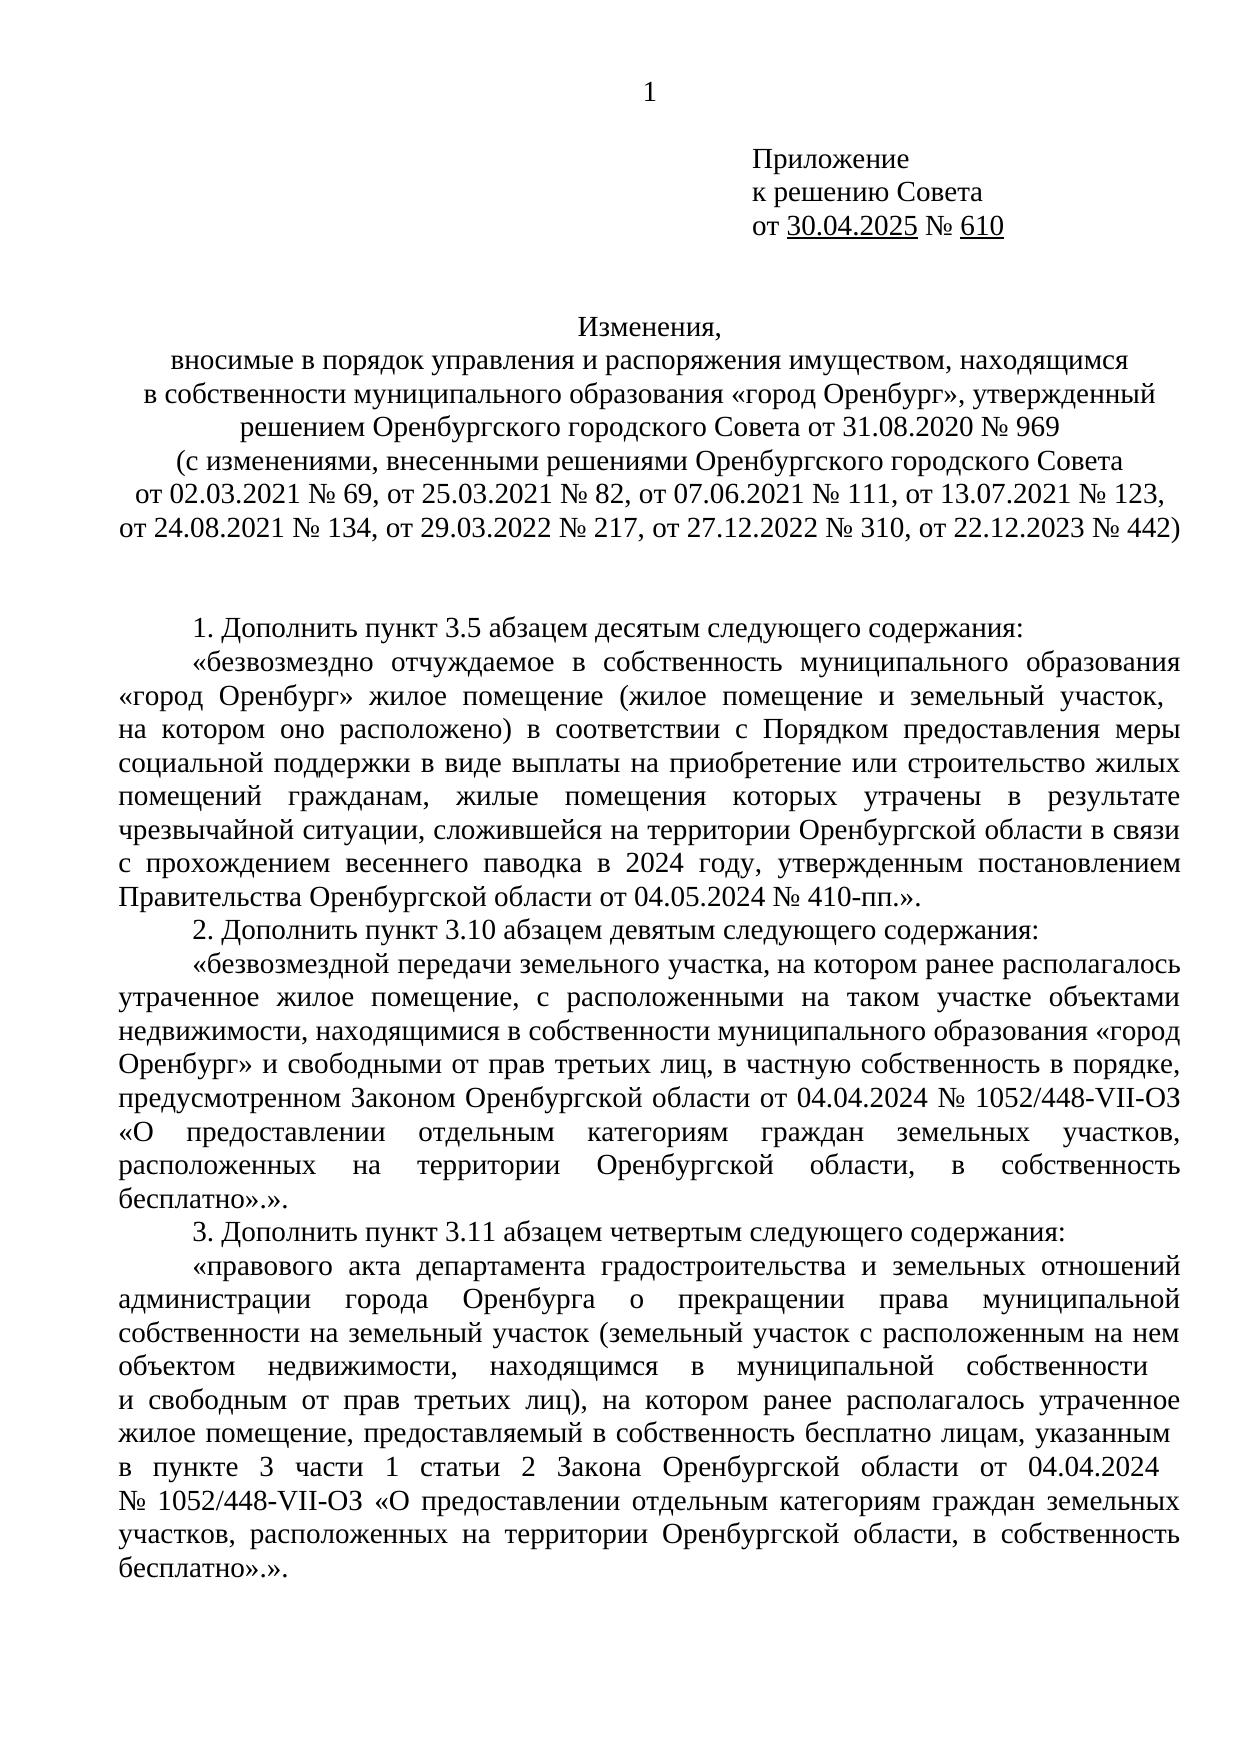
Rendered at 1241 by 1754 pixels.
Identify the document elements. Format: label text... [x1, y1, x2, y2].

text Изменения, [118, 309, 1181, 342]
text «безвозмездной передачи земельного участка, на котором ранее располагалось утраченное жилое помещение, с расположенными на таком участке объектами недвижимости, находящимися в собственности муниципального образования «город Оренбург» и свободными от прав третьих лиц, в частную собственность в порядке, предусмотренном Законом Оренбургской области от 04.04.2024 № 1052/448-VII-ОЗ «О предоставлении отдельным категориям граждан земельных участков, расположенных на территории Оренбургской области, в собственность бесплатно».». [118, 946, 1181, 1214]
text «безвозмездно отчуждаемое в собственность муниципального образования «город Оренбург» жилое помещение (жилое помещение и земельный участок, на котором оно расположено) в соответствии с Порядком предоставления меры социальной поддержки в виде выплаты на приобретение или строительство жилых помещений гражданам, жилые помещения которых утрачены в результате чрезвычайной ситуации, сложившейся на территории Оренбургской области в связи с прохождением весеннего паводка в 2024 году, утвержденным постановлением Правительства Оренбургской области от 04.05.2024 № 410-пп.». [118, 644, 1181, 912]
text в собственности муниципального образования «город Оренбург», утвержденный решением Оренбургского городского Совета от 31.08.2020 № 969 [118, 376, 1181, 443]
text вносимые в порядок управления и распоряжения имуществом, находящимся [118, 342, 1181, 376]
text 2. Дополнить пункт 3.10 абзацем девятым следующего содержания: [118, 912, 1181, 946]
text «правового акта департамента градостроительства и земельных отношений администрации города Оренбурга о прекращении права муниципальной собственности на земельный участок (земельный участок с расположенным на нем объектом недвижимости, находящимся в муниципальной собственности и свободным от прав третьих лиц), на котором ранее располагалось утраченное жилое помещение, предоставляемый в собственность бесплатно лицам, указанным в пункте 3 части 1 статьи 2 Закона Оренбургской области от 04.04.2024 № 1052/448-VII-ОЗ «О предоставлении отдельным категориям граждан земельных участков, расположенных на территории Оренбургской области, в собственность бесплатно».». [118, 1248, 1181, 1583]
text Приложение [634, 141, 1181, 174]
text от 02.03.2021 № 69, от 25.03.2021 № 82, от 07.06.2021 № 111, от 13.07.2021 № 123, от 24.08.2021 № 134, от 29.03.2022 № 217, от 27.12.2022 № 310, от 22.12.2023 № 442) [118, 476, 1181, 543]
text 3. Дополнить пункт 3.11 абзацем четвертым следующего содержания: [118, 1214, 1181, 1248]
text к решению Совета [634, 174, 1181, 208]
text от 30.04.2025 № 610 [634, 208, 1181, 242]
text (с изменениями, внесенными решениями Оренбургского городского Совета [118, 443, 1181, 476]
text 1. Дополнить пункт 3.5 абзацем десятым следующего содержания: [118, 611, 1181, 644]
